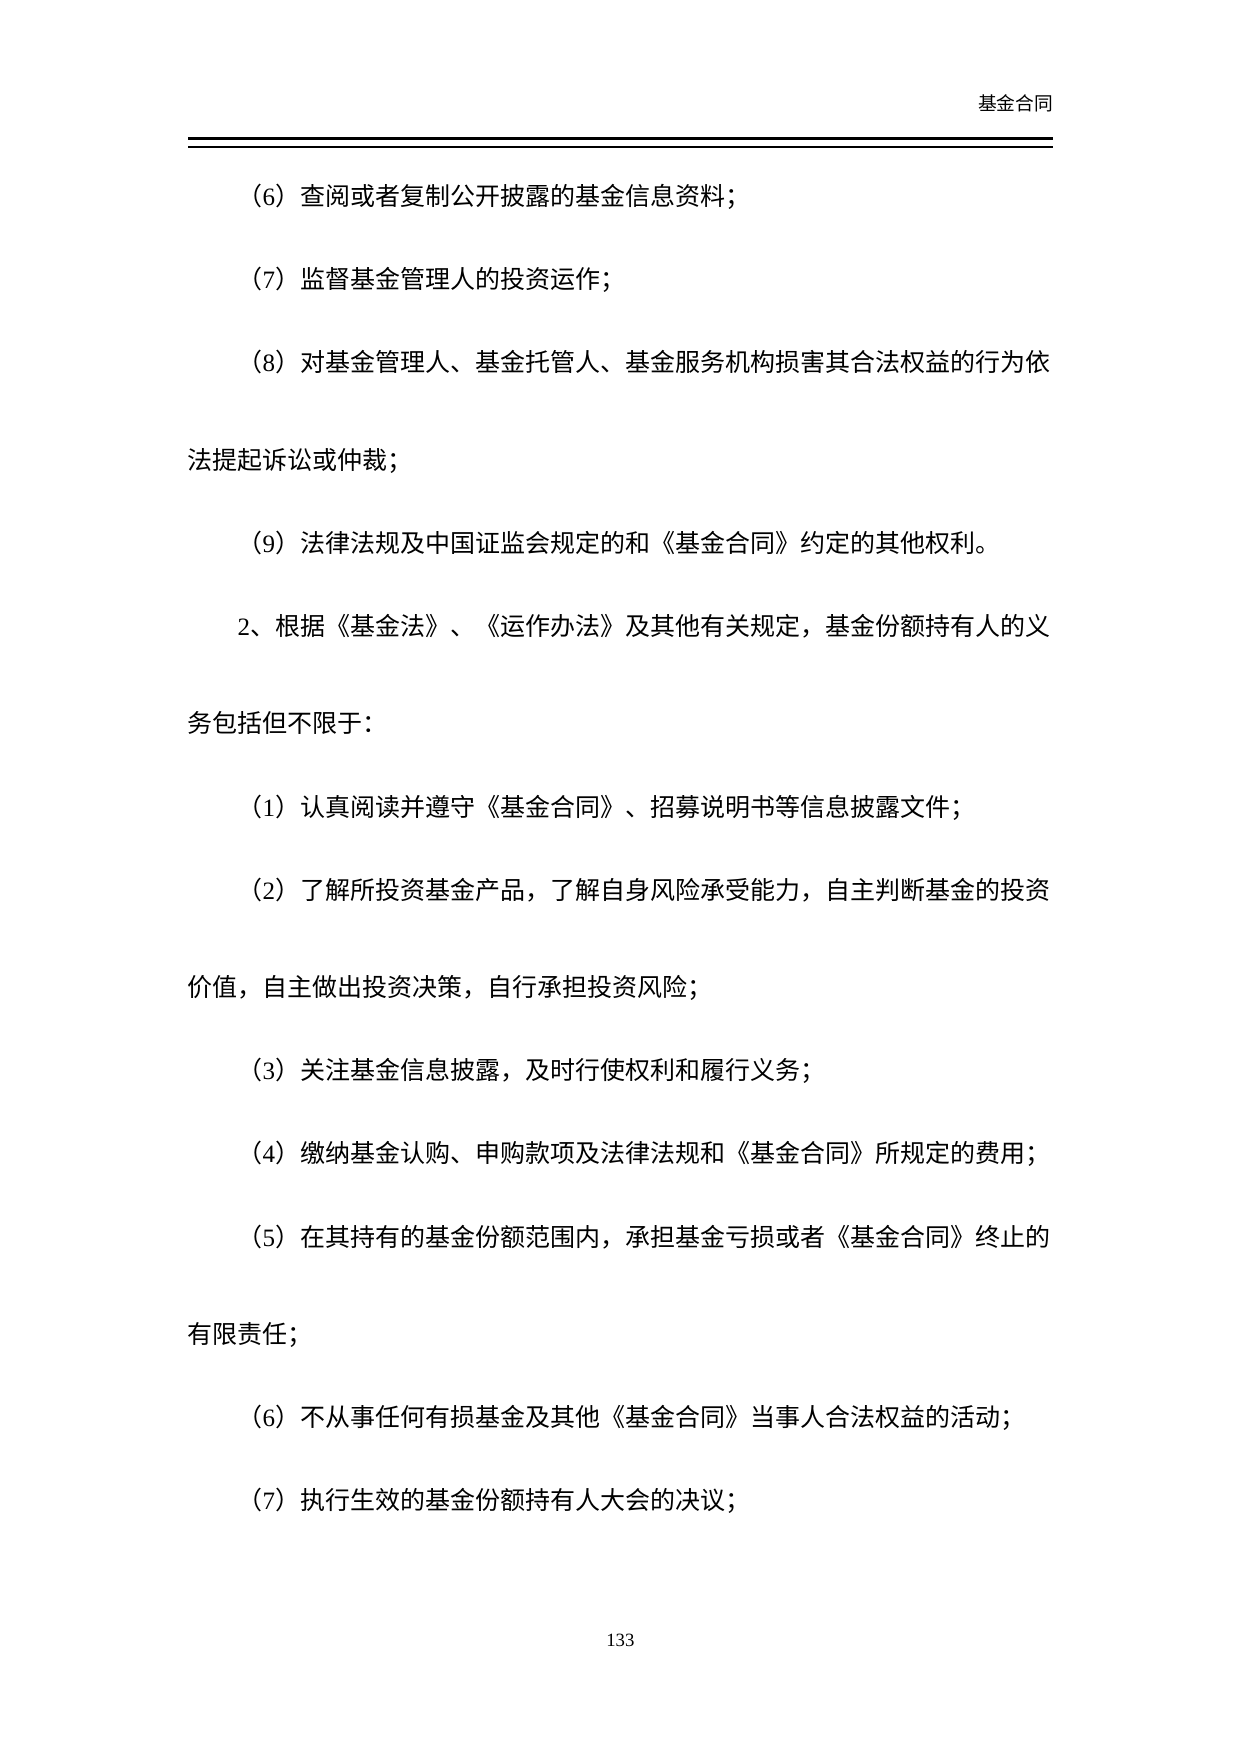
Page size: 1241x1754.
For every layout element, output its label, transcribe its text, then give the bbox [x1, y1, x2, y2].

text （3）关注基金信息披露，及时行使权利和履行义务； [187, 1036, 1053, 1101]
text 2、根据《基金法》、《运作办法》及其他有关规定，基金份额持有人的义务包括但不限于： [187, 592, 1053, 754]
text （6）不从事任何有损基金及其他《基金合同》当事人合法权益的活动； [187, 1383, 1053, 1448]
text （6）查阅或者复制公开披露的基金信息资料； [187, 162, 1053, 227]
text （7）监督基金管理人的投资运作； [187, 245, 1053, 310]
text （2）了解所投资基金产品，了解自身风险承受能力，自主判断基金的投资价值，自主做出投资决策，自行承担投资风险； [187, 856, 1053, 1018]
text （5）在其持有的基金份额范围内，承担基金亏损或者《基金合同》终止的有限责任； [187, 1203, 1053, 1365]
text （4）缴纳基金认购、申购款项及法律法规和《基金合同》所规定的费用； [187, 1119, 1053, 1184]
text （7）执行生效的基金份额持有人大会的决议； [187, 1466, 1053, 1531]
text （8）对基金管理人、基金托管人、基金服务机构损害其合法权益的行为依法提起诉讼或仲裁； [187, 328, 1053, 491]
text （9）法律法规及中国证监会规定的和《基金合同》约定的其他权利。 [187, 509, 1053, 574]
text （1）认真阅读并遵守《基金合同》、招募说明书等信息披露文件； [187, 773, 1053, 838]
